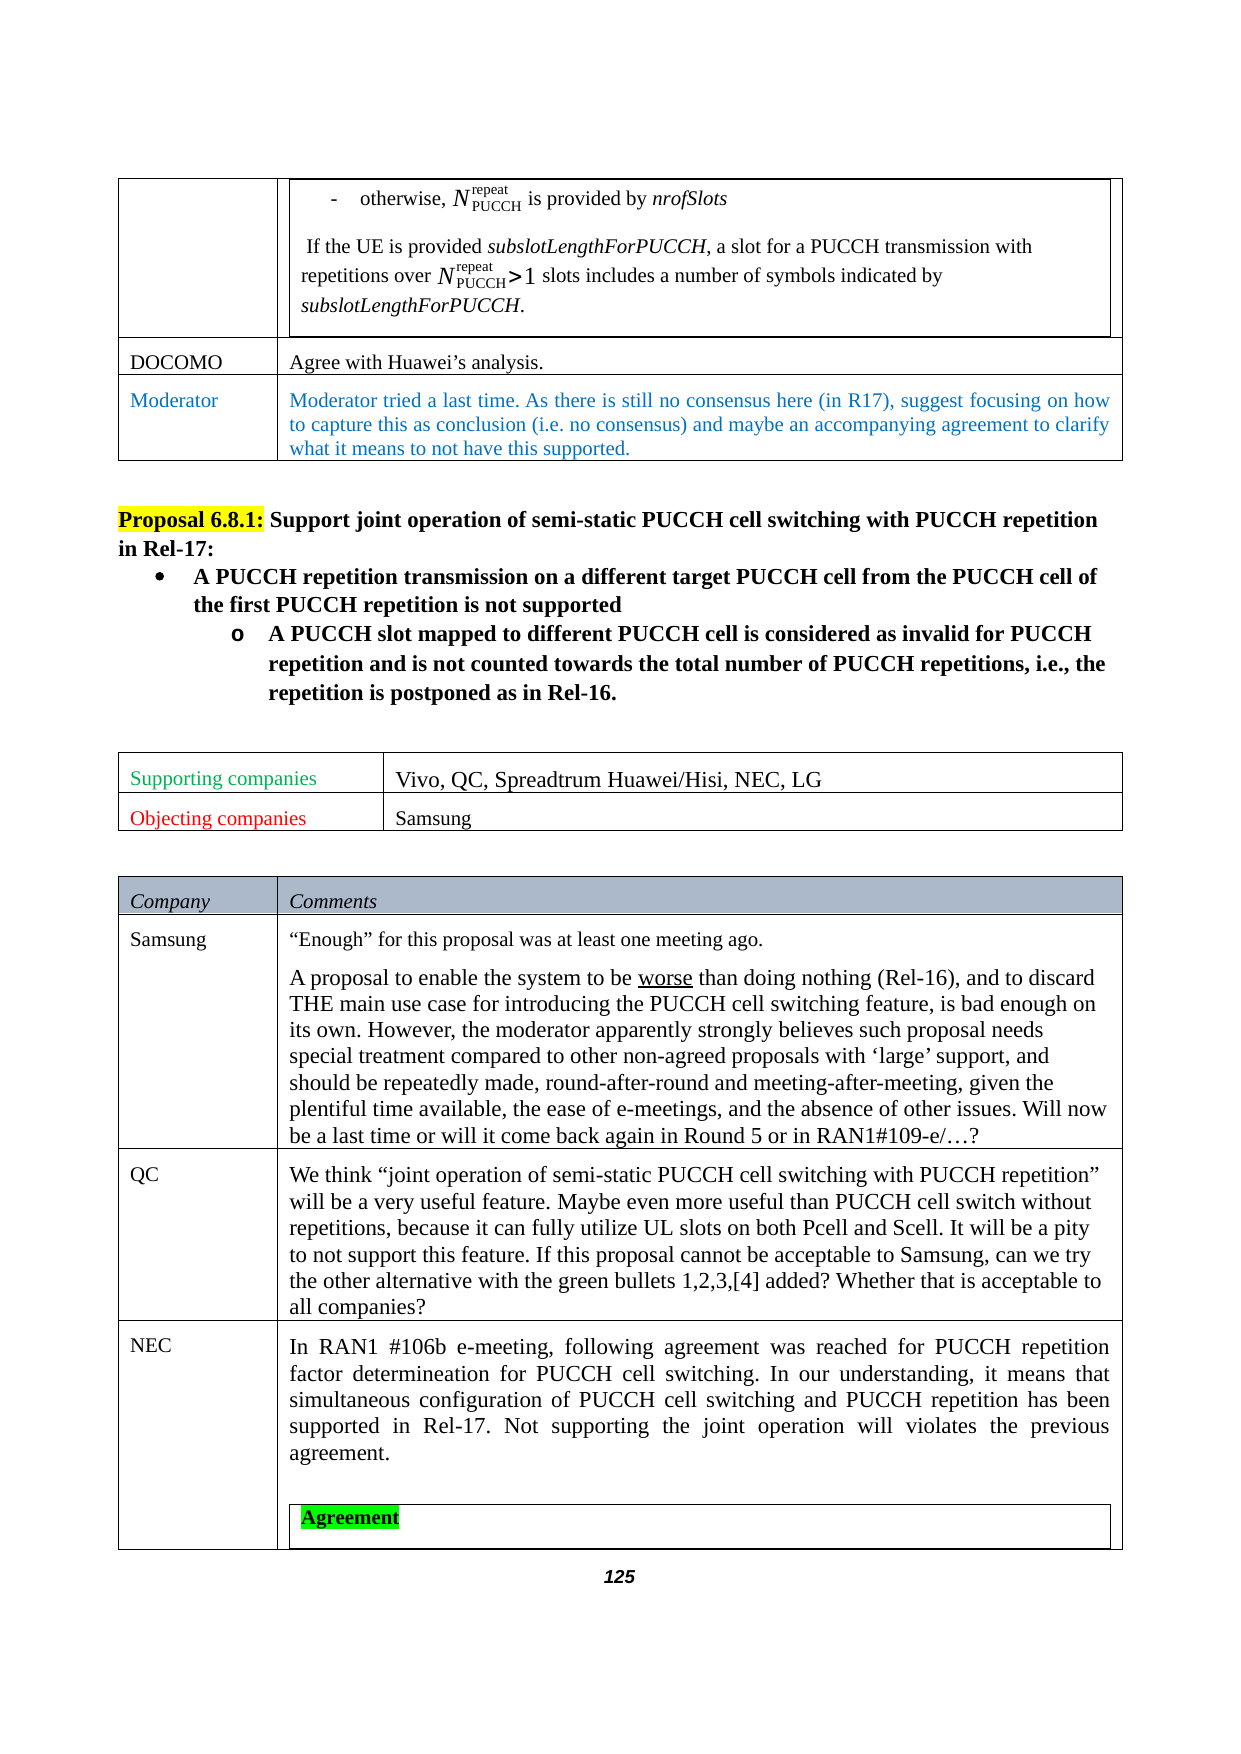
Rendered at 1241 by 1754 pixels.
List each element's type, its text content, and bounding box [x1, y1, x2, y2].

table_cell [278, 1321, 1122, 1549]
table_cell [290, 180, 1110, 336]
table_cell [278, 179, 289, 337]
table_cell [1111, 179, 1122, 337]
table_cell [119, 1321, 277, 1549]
text Proposal 6.8.1: Support joint operation of semi-static PUCCH cell switching with PUCCH repetition in Rel-17: [118, 506, 1122, 561]
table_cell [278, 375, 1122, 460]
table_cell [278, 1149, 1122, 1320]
list A PUCCH repetition transmission on a different target PUCCH cell from the PUCCH cell of the first PUCCH repetition is not supported [156, 563, 1122, 618]
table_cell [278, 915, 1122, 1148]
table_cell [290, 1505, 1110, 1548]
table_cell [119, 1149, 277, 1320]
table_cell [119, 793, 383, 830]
list A PUCCH slot mapped to different PUCCH cell is considered as invalid for PUCCH repetition and is not counted towards the total number of PUCCH repetitions, i.e., the repetition is postponed as in Rel-16. [231, 620, 1122, 705]
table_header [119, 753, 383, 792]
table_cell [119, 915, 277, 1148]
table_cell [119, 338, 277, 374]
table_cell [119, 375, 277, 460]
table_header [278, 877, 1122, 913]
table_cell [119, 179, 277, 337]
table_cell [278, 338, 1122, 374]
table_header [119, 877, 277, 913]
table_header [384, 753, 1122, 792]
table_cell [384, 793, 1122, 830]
